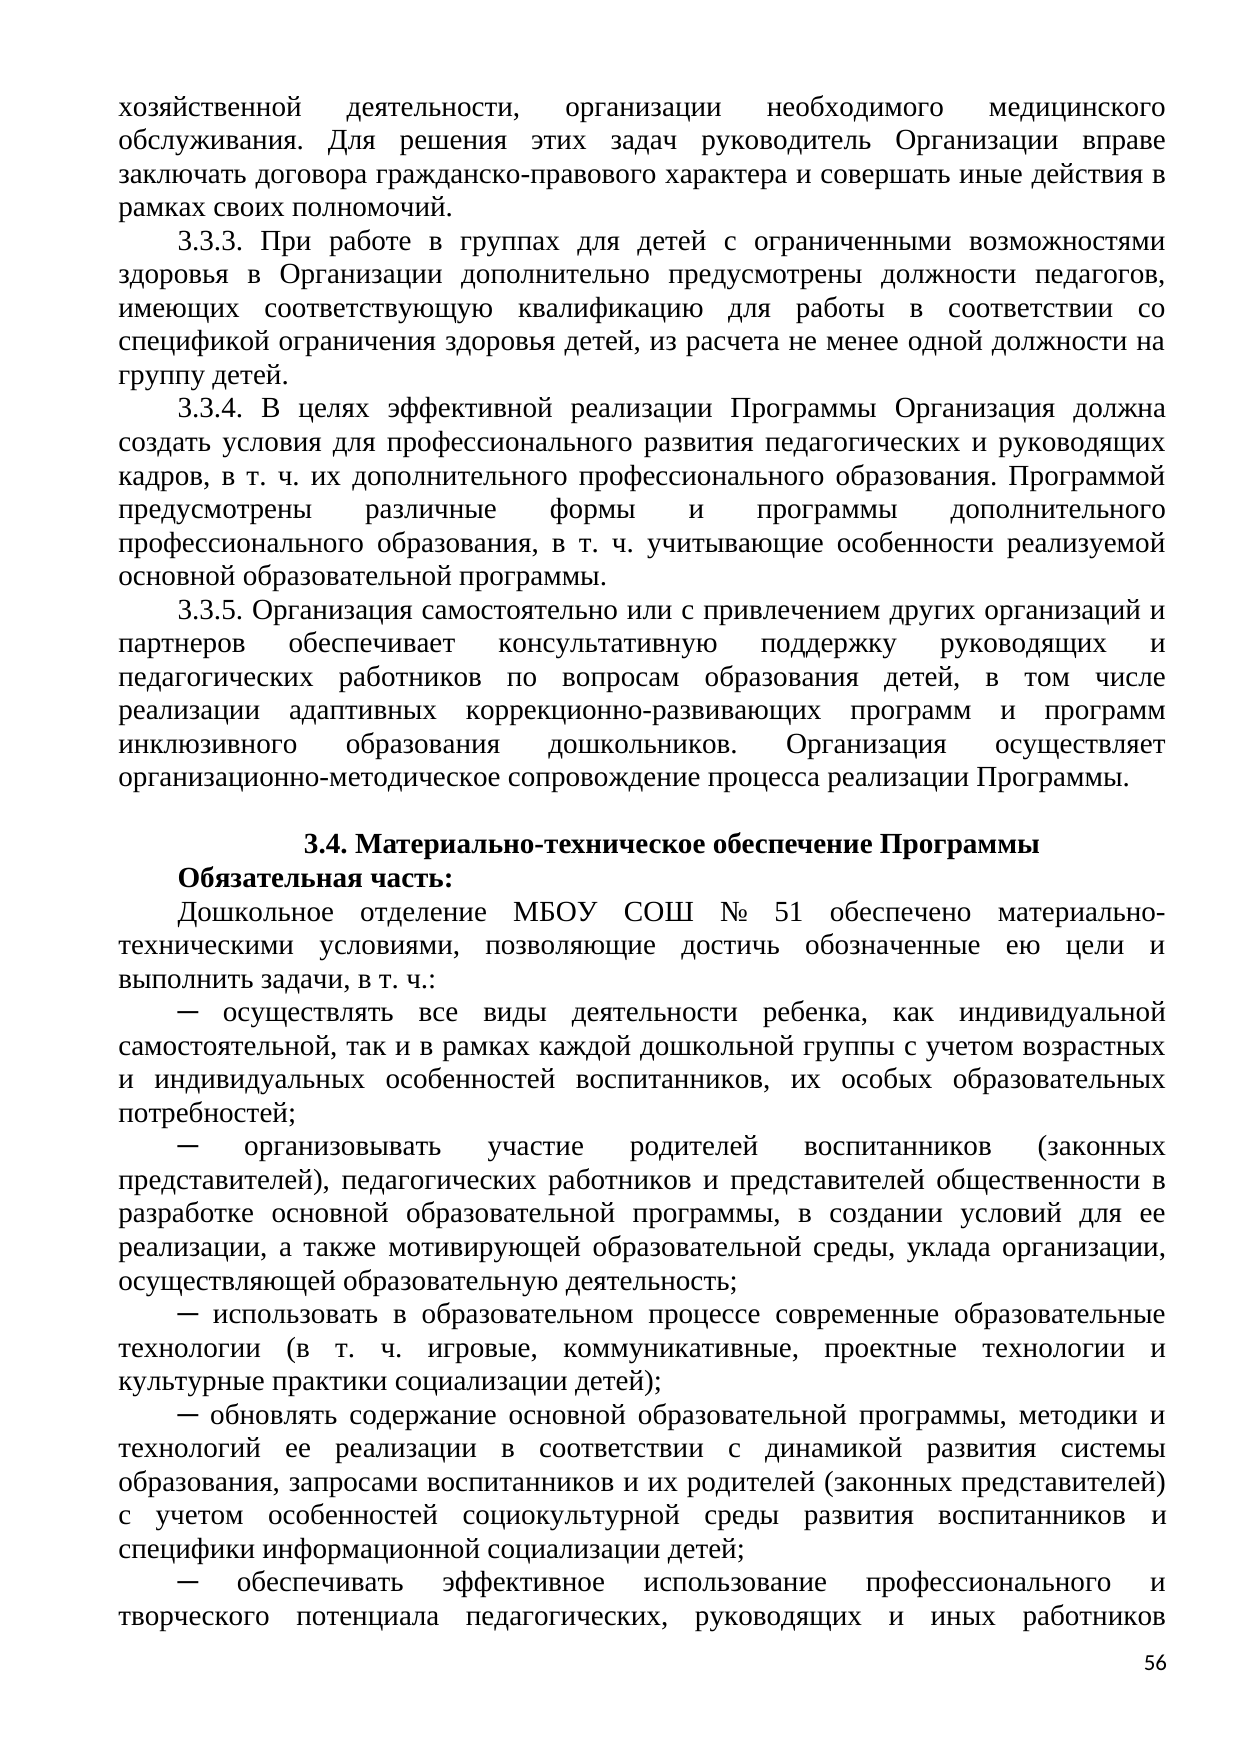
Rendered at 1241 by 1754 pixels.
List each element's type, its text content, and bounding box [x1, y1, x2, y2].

text 3.3.3. При работе в группах для детей с ограниченными возможностями здоровья в Организации дополнительно предусмотрены должности педагогов, имеющих соответствующую квалификацию для работы в соответствии со спецификой ограничения здоровья детей, из расчета не менее одной должности на группу детей. [118, 223, 1167, 391]
text 3.3.4. В целях эффективной реализации Программы Организация должна создать условия для профессионального развития педагогических и руководящих кадров, в т. ч. их дополнительного профессионального образования. Программой предусмотрены различные формы и программы дополнительного профессионального образования, в т. ч. учитывающие особенности реализуемой основной образовательной программы. [118, 391, 1167, 592]
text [118, 1564, 1167, 1632]
text 3.3.5. Организация самостоятельно или с привлечением других организаций и партнеров обеспечивает консультативную поддержку руководящих и педагогических работников по вопросам образования детей, в том числе реализации адаптивных коррекционно-развивающих программ и программ инклюзивного образования дошкольников. Организация осуществляет организационно-методическое сопровождение процесса реализации Программы. [118, 592, 1167, 793]
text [118, 89, 1167, 223]
text 3.4. Материально-техническое обеспечение Программы [118, 827, 1167, 860]
text Обязательная часть: [118, 860, 1167, 894]
text ─ обновлять содержание основной образовательной программы, методики и технологий ее реализации в соответствии с динамикой развития системы образования, запросами воспитанников и их родителей (законных представителей) с учетом особенностей социокультурной среды развития воспитанников и специфики информационной социализации детей; [118, 1397, 1167, 1564]
text ─ использовать в образовательном процессе современные образовательные технологии (в т. ч. игровые, коммуникативные, проектные технологии и культурные практики социализации детей); [118, 1296, 1167, 1397]
text ─ осуществлять все виды деятельности ребенка, как индивидуальной самостоятельной, так и в рамках каждой дошкольной группы с учетом возрастных и индивидуальных особенностей воспитанников, их особых образовательных потребностей; [118, 994, 1167, 1128]
text ─ организовывать участие родителей воспитанников (законных представителей), педагогических работников и представителей общественности в разработке основной образовательной программы, в создании условий для ее реализации, а также мотивирующей образовательной среды, уклада организации, осуществляющей образовательную деятельность; [118, 1128, 1167, 1296]
text Дошкольное отделение МБОУ СОШ № 51 обеспечено материально-техническими условиями, позволяющие достичь обозначенные ею цели и выполнить задачи, в т. ч.: [118, 894, 1167, 994]
